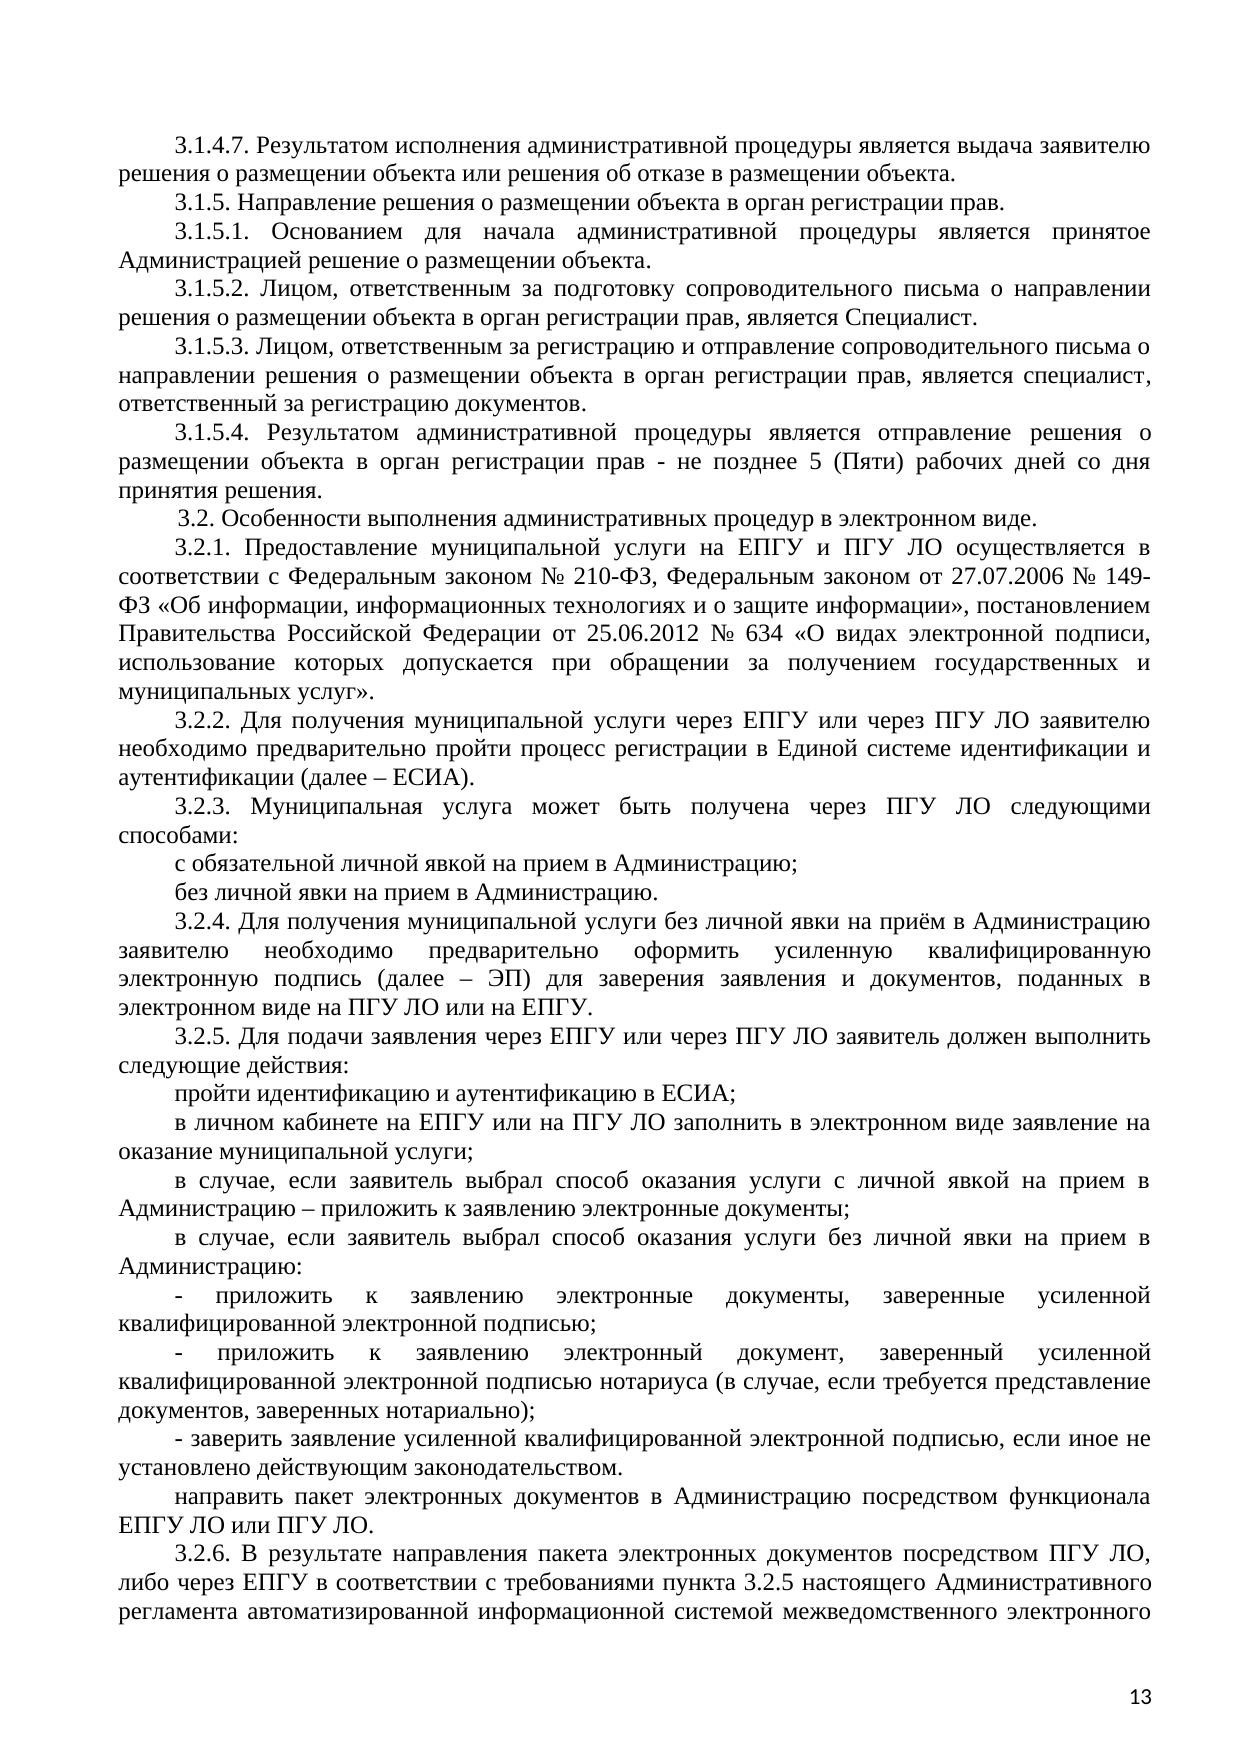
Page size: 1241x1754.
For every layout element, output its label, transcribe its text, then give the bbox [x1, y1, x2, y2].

text 3.2. Особенности выполнения административных процедур в электронном виде. [118, 503, 1152, 532]
text направить пакет электронных документов в Администрацию посредством функционала ЕПГУ ЛО или ПГУ ЛО. [118, 1481, 1152, 1538]
text без личной явки на прием в Администрацию. [118, 877, 1152, 906]
text в случае, если заявитель выбрал способ оказания услуги без личной явки на прием в Администрацию: [118, 1222, 1152, 1280]
text 3.2.2. Для получения муниципальной услуги через ЕПГУ или через ПГУ ЛО заявителю необходимо предварительно пройти процесс регистрации в Единой системе идентификации и аутентификации (далее – ЕСИА). [118, 705, 1152, 791]
text 3.2.3. Муниципальная услуга может быть получена через ПГУ ЛО следующими способами: [118, 791, 1152, 848]
text 3.2.5. Для подачи заявления через ЕПГУ или через ПГУ ЛО заявитель должен выполнить следующие действия: [118, 1021, 1152, 1078]
text 3.1.5.2. Лицом, ответственным за подготовку сопроводительного письма о направлении решения о размещении объекта в орган регистрации прав, является Специалист. [118, 273, 1152, 331]
text 3.1.5.3. Лицом, ответственным за регистрацию и отправление сопроводительного письма о направлении решения о размещении объекта в орган регистрации прав, является специалист, ответственный за регистрацию документов. [118, 331, 1152, 417]
text с обязательной личной явкой на прием в Администрацию; [118, 848, 1152, 877]
text 3.1.5.1. Основанием для начала административной процедуры является принятое Администрацией решение о размещении объекта. [118, 216, 1152, 273]
text в случае, если заявитель выбрал способ оказания услуги с личной явкой на прием в Администрацию – приложить к заявлению электронные документы; [118, 1165, 1152, 1222]
text 3.1.5.4. Результатом административной процедуры является отправление решения о размещении объекта в орган регистрации прав - не позднее 5 (Пяти) рабочих дней со дня принятия решения. [118, 417, 1152, 503]
text 3.2.1. Предоставление муниципальной услуги на ЕПГУ и ПГУ ЛО осуществляется в соответствии с Федеральным законом № 210-ФЗ, Федеральным законом от 27.07.2006 № 149-ФЗ «Об информации, информационных технологиях и о защите информации», постановлением Правительства Российской Федерации от 25.06.2012 № 634 «О видах электронной подписи, использование которых допускается при обращении за получением государственных и муниципальных услуг». [118, 532, 1152, 705]
text 3.1.4.7. Результатом исполнения административной процедуры является выдача заявителю решения о размещении объекта или решения об отказе в размещении объекта. [118, 130, 1152, 187]
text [118, 1538, 1152, 1625]
text - приложить к заявлению электронный документ, заверенный усиленной квалифицированной электронной подписью нотариуса (в случае, если требуется представление документов, заверенных нотариально); [118, 1337, 1152, 1423]
text 3.2.4. Для получения муниципальной услуги без личной явки на приём в Администрацию заявителю необходимо предварительно оформить усиленную квалифицированную электронную подпись (далее – ЭП) для заверения заявления и документов, поданных в электронном виде на ПГУ ЛО или на ЕПГУ. [118, 906, 1152, 1021]
text в личном кабинете на ЕПГУ или на ПГУ ЛО заполнить в электронном виде заявление на оказание муниципальной услуги; [118, 1107, 1152, 1165]
text - заверить заявление усиленной квалифицированной электронной подписью, если иное не установлено действующим законодательством. [118, 1423, 1152, 1481]
text - приложить к заявлению электронные документы, заверенные усиленной квалифицированной электронной подписью; [118, 1280, 1152, 1337]
text 3.1.5. Направление решения о размещении объекта в орган регистрации прав. [118, 187, 1152, 216]
text пройти идентификацию и аутентификацию в ЕСИА; [118, 1078, 1152, 1107]
